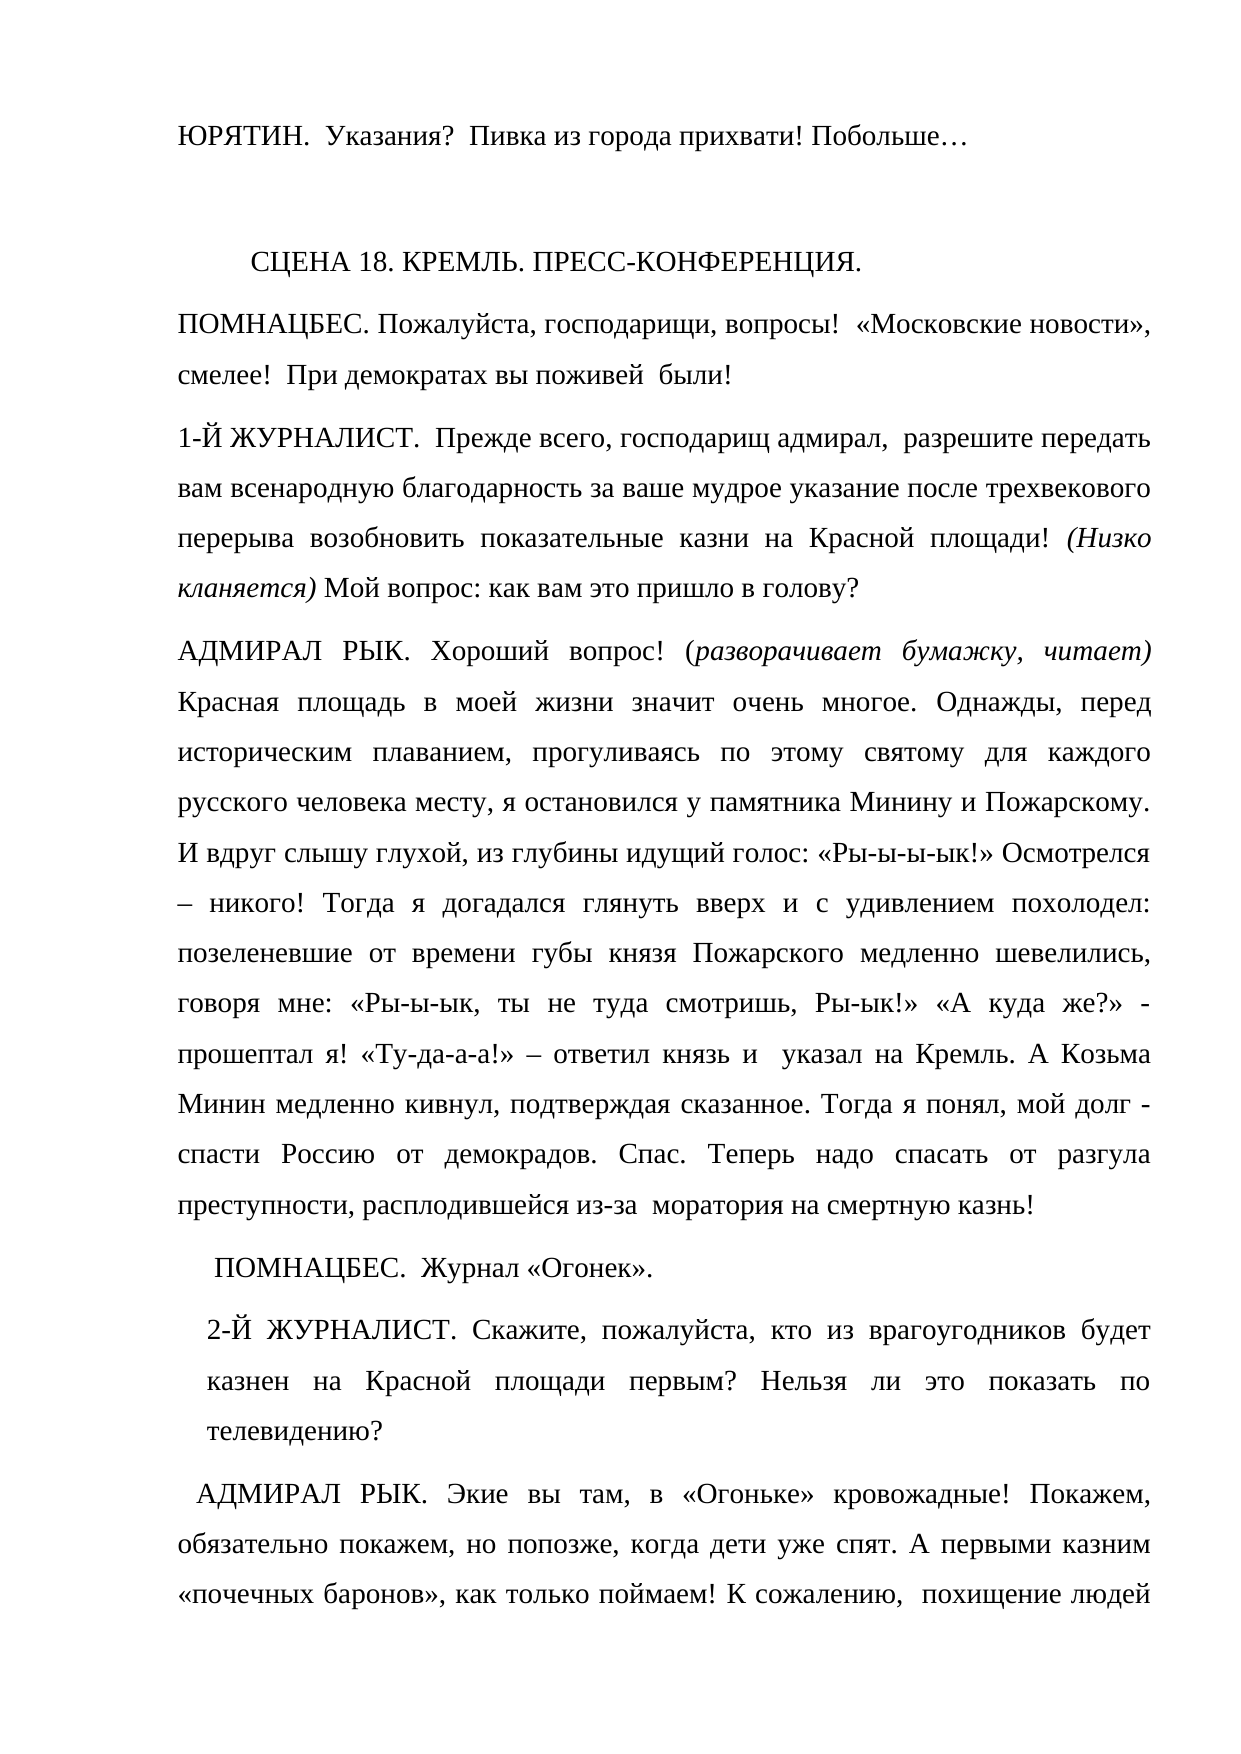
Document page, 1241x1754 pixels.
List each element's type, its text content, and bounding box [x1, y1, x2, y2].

text 1-Й ЖУРНАЛИСТ. Прежде всего, господарищ адмирал, разрешите передать вам всенародную благодарность за ваше мудрое указание после трехвекового перерыва возобновить показательные казни на Красной площади! (Низко кланяется) Мой вопрос: как вам это пришло в голову? [177, 420, 1152, 604]
text СЦЕНА 18. КРЕМЛЬ. ПРЕСС-КОНФЕРЕНЦИЯ. [207, 244, 1152, 277]
text ПОМНАЦБЕС. Журнал «Огонек». [207, 1250, 1152, 1283]
text ЮРЯТИН. Указания? Пивка из города прихвати! Побольше… [177, 118, 1152, 152]
text АДМИРАЛ РЫК. Хороший вопрос! (разворачивает бумажку, читает) Красная площадь в моей жизни значит очень многое. Однажды, перед историческим плаванием, прогуливаясь по этому святому для каждого русского человека месту, я остановился у памятника Минину и Пожарскому. И вдруг слышу глухой, из глубины идущий голос: «Ры-ы-ы-ык!» Осмотрелся – никого! Тогда я догадался глянуть вверх и с удивлением похолодел: позеленевшие от времени губы князя Пожарского медленно шевелились, говоря мне: «Ры-ы-ык, ты не туда смотришь, Ры-ык!» «А куда же?» - прошептал я! «Ту-да-а-а!» – ответил князь и указал на Кремль. А Козьма Минин медленно кивнул, подтверждая сказанное. Тогда я понял, мой долг - спасти Россию от демокрадов. Спас. Теперь надо спасать от разгула преступности, расплодившейся из-за моратория на смертную казнь! [177, 633, 1152, 1220]
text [177, 1476, 1152, 1610]
text 2-Й ЖУРНАЛИСТ. Скажите, пожалуйста, кто из врагоугодников будет казнен на Красной площади первым? Нельзя ли это показать по телевидению? [207, 1312, 1152, 1447]
text ПОМНАЦБЕС. Пожалуйста, господарищи, вопросы! «Московские новости», смелее! При демократах вы поживей были! [177, 307, 1152, 390]
